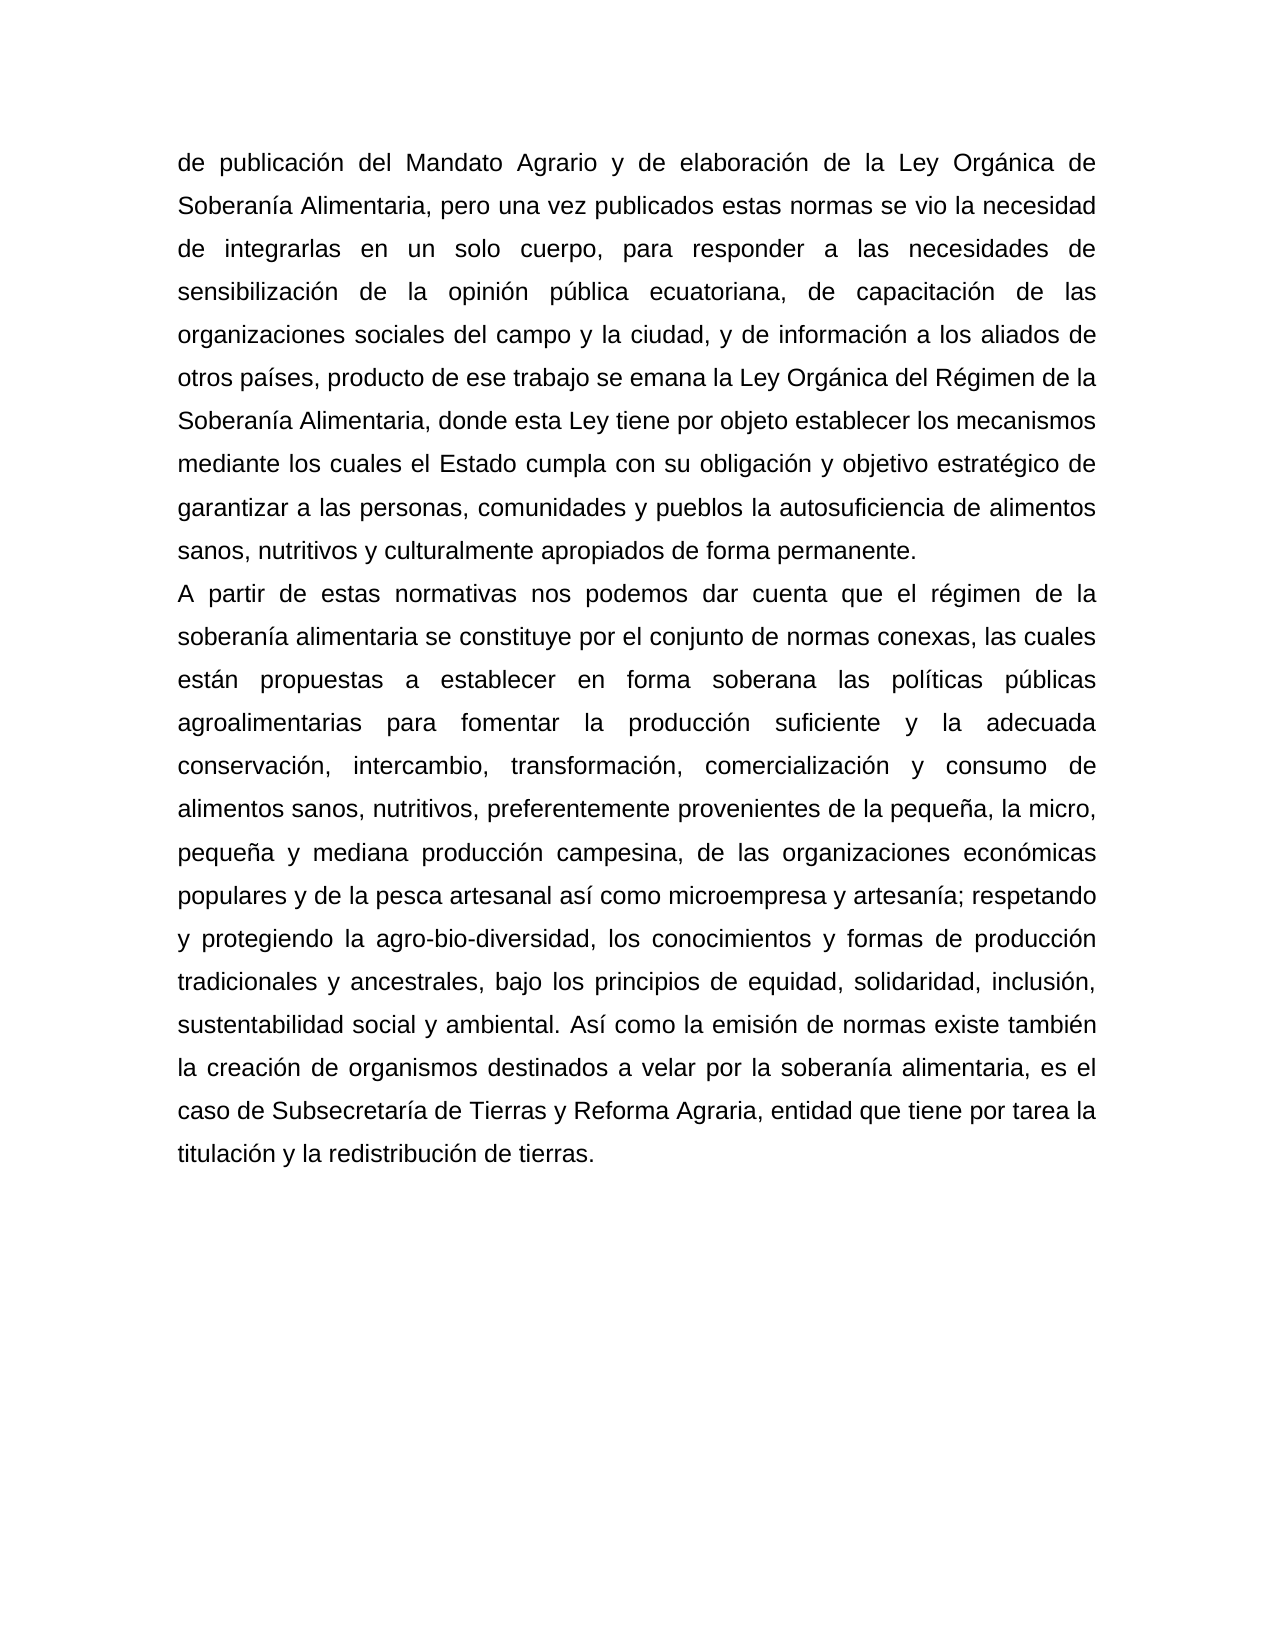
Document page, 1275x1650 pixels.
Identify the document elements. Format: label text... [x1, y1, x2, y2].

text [177, 148, 1098, 564]
text A partir de estas normativas nos podemos dar cuenta que el régimen de la soberanía alimentaria se constituye por el conjunto de normas conexas, las cuales están propuestas a establecer en forma soberana las políticas públicas agroalimentarias para fomentar la producción suficiente y la adecuada conservación, intercambio, transformación, comercialización y consumo de alimentos sanos, nutritivos, preferentemente provenientes de la pequeña, la micro, pequeña y mediana producción campesina, de las organizaciones económicas populares y de la pesca artesanal así como microempresa y artesanía; respetando y protegiendo la agro-bio-diversidad, los conocimientos y formas de producción tradicionales y ancestrales, bajo los principios de equidad, solidaridad, inclusión, sustentabilidad social y ambiental. Así como la emisión de normas existe también la creación de organismos destinados a velar por la soberanía alimentaria, es el caso de Subsecretaría de Tierras y Reforma Agraria, entidad que tiene por tarea la titulación y la redistribución de tierras. [177, 579, 1098, 1168]
